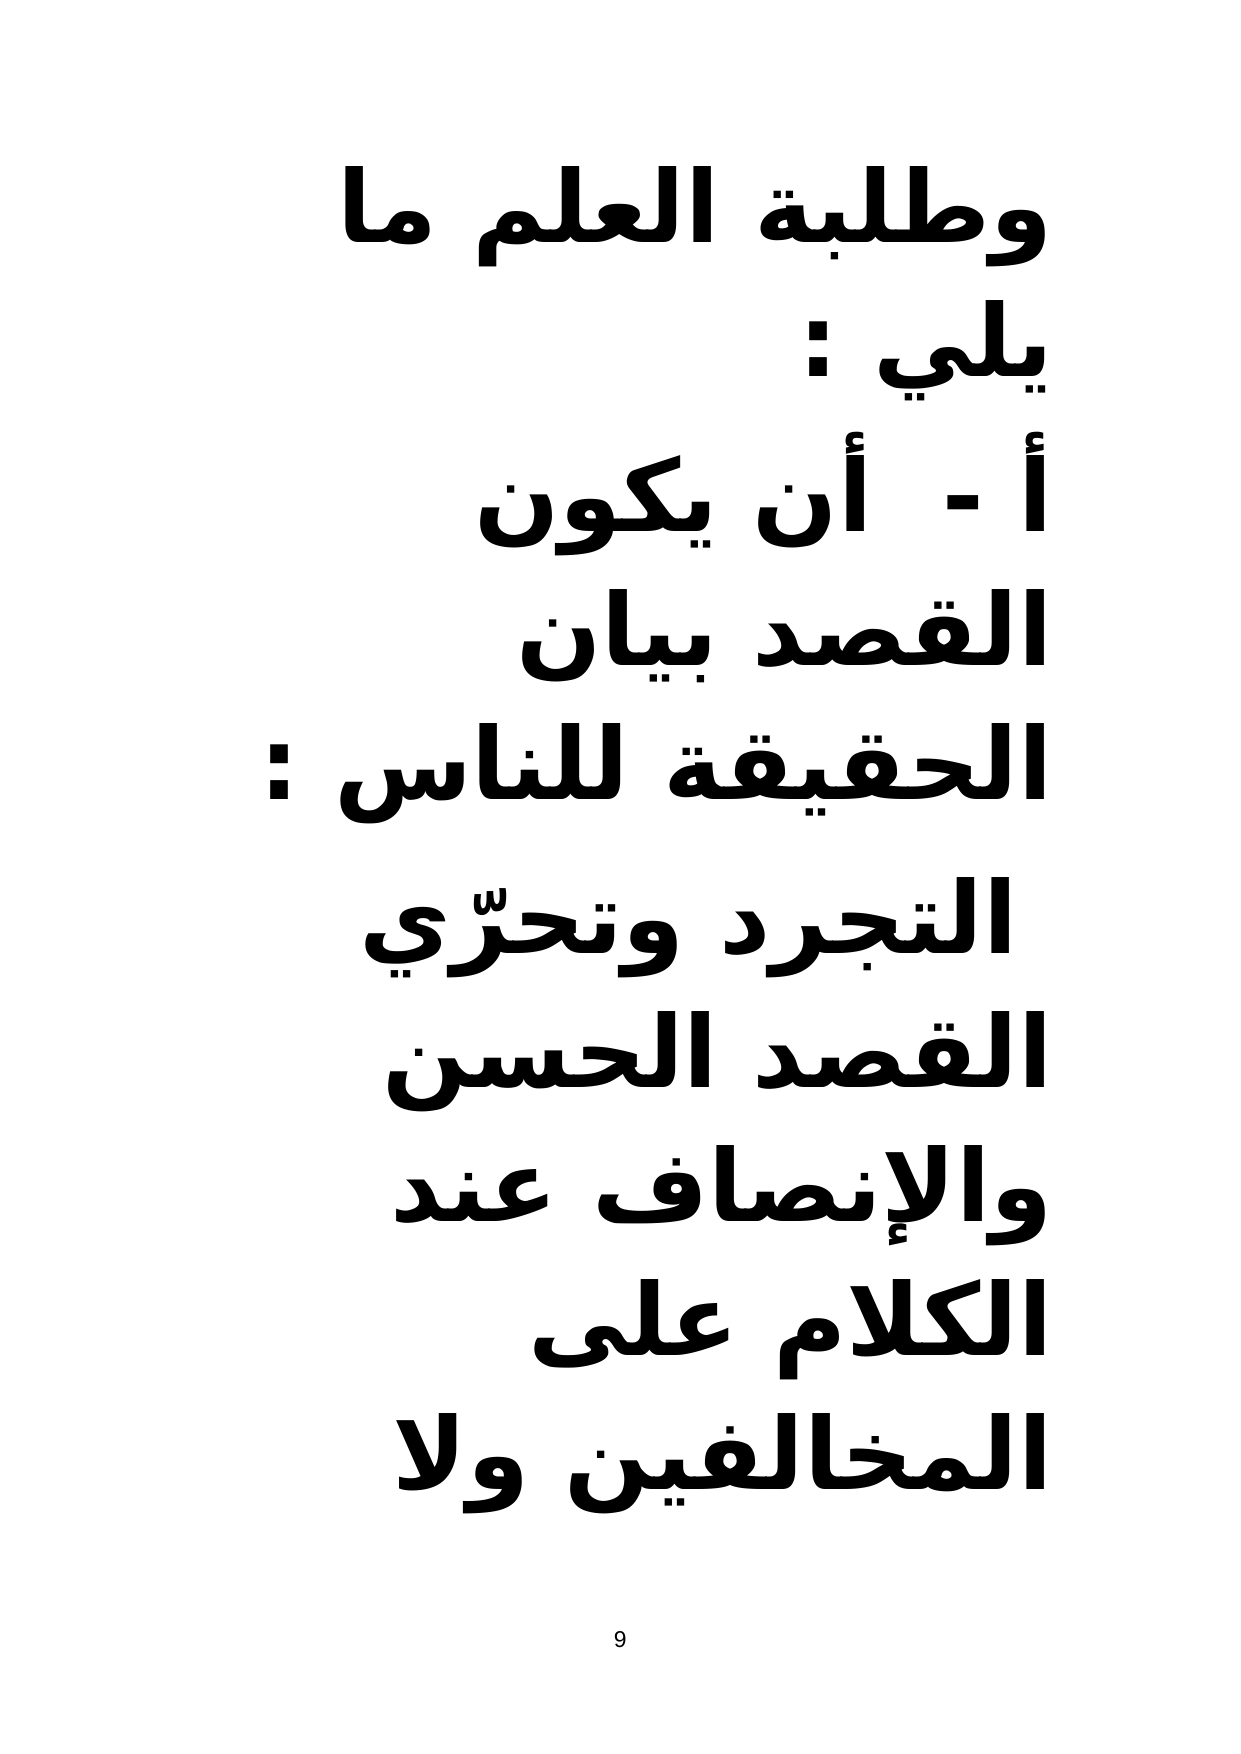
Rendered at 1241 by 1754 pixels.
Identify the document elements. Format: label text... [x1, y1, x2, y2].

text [187, 150, 1053, 400]
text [187, 861, 1053, 1513]
text أ - أن يكون القصد بيان الحقيقة للناس : [187, 438, 1053, 823]
